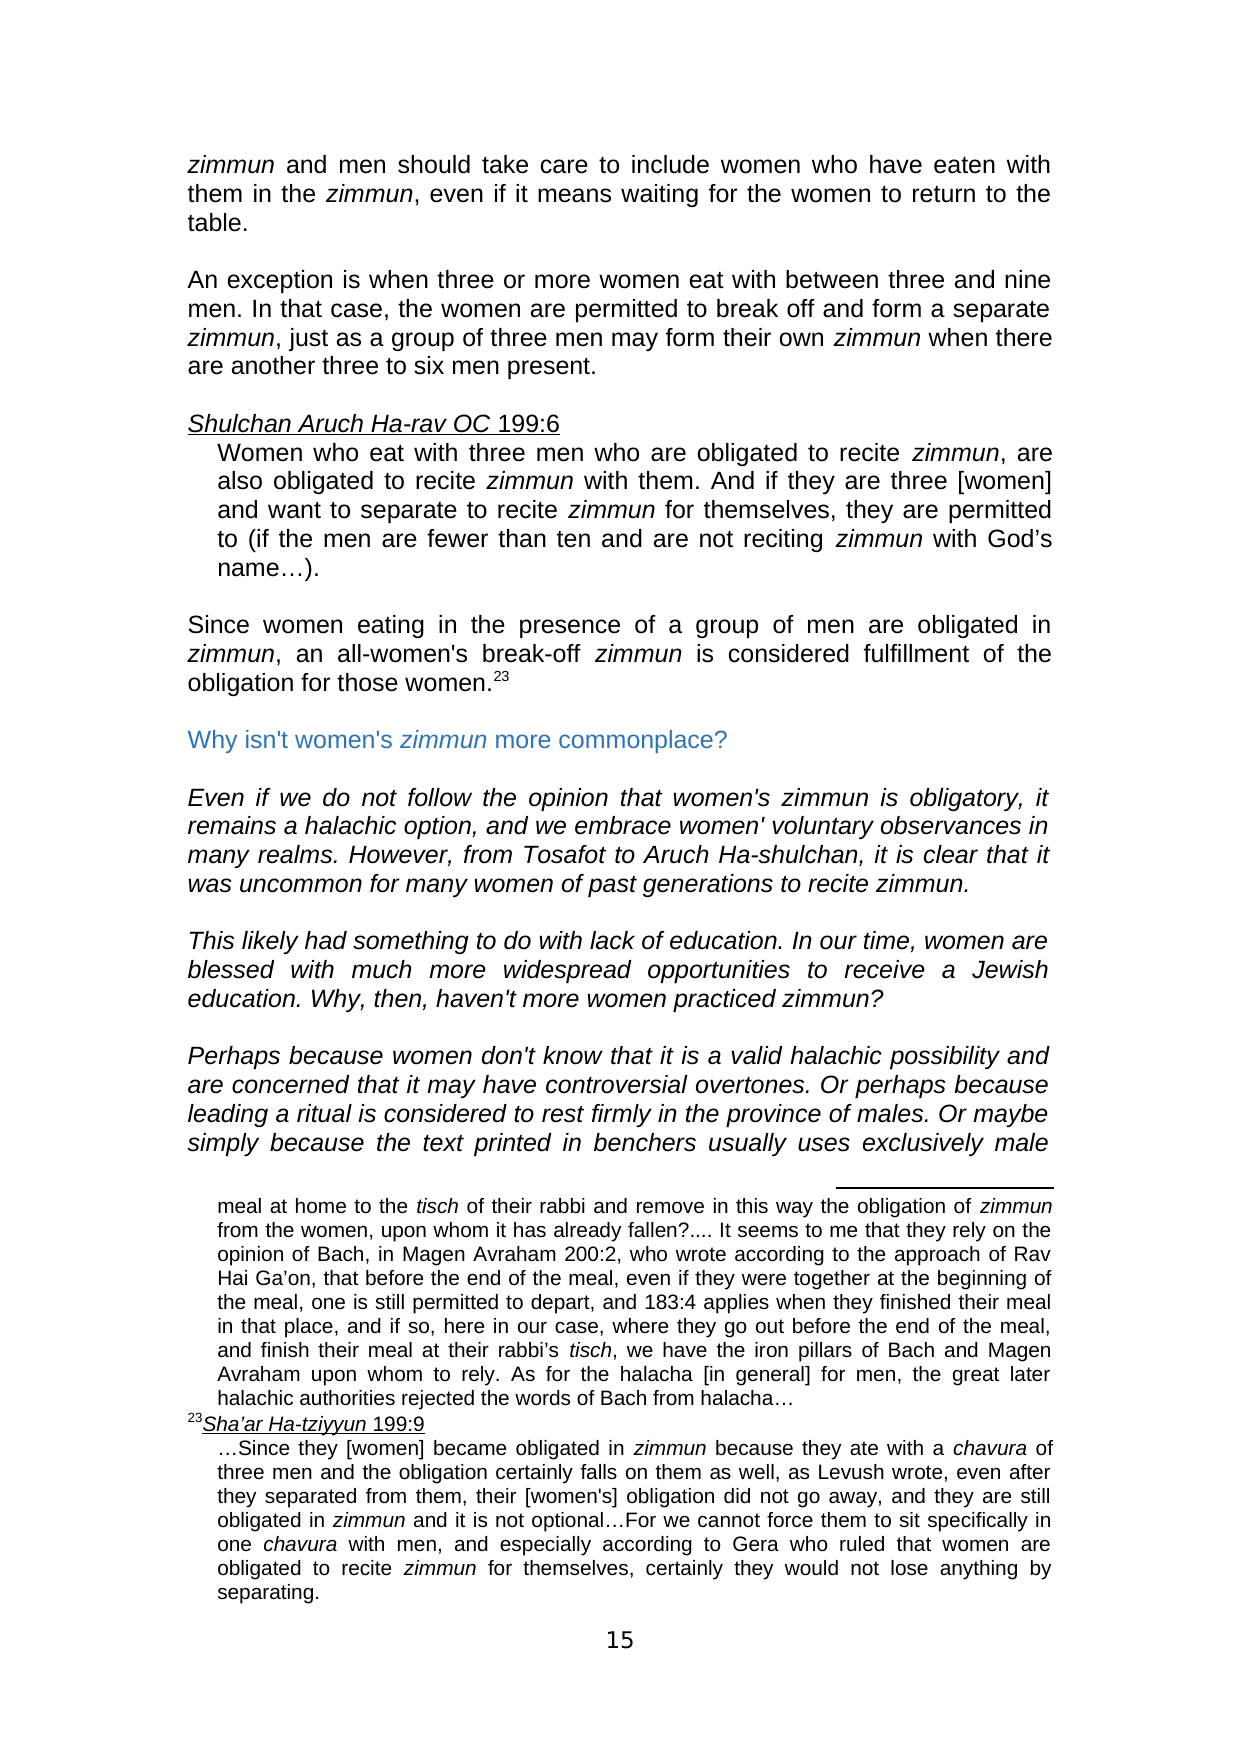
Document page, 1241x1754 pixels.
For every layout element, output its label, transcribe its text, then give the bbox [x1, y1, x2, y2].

text An exception is when three or more women eat with between three and nine men. In that case, the women are permitted to break off and form a separate zimmun, just as a group of three men may form their own zimmun when there are another three to six men present. [187, 265, 1053, 380]
text Since women eating in the presence of a group of men are obligated in zimmun, an all-women's break-off zimmun is considered fulfillment of the obligation for those women. [187, 610, 1053, 696]
text Perhaps because women don't know that it is a valid halachic possibility and are concerned that it may have controversial overtones. Or perhaps because leading a ritual is considered to rest firmly in the province of males. Or maybe simply because the text printed in benchers usually uses exclusively male language. [187, 1041, 1053, 1156]
text This likely had something to do with lack of education. In our time, women are blessed with much more widespread opportunities to receive a Jewish education. Why, then, haven't more women practiced zimmun? [187, 926, 1053, 1012]
text Even if we do not follow the opinion that women's zimmun is obligatory, it remains a halachic option, and we embrace women' voluntary observances in many realms. However, from Tosafot to Aruch Ha-shulchan, it is clear that it was uncommon for many women of past generations to recite zimmun. [187, 782, 1053, 897]
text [187, 150, 1053, 236]
title Shulchan Aruch Ha-rav OC 199:6 [187, 409, 1053, 437]
title Why isn't women's zimmun more commonplace? [187, 725, 1053, 754]
text Women who eat with three men who are obligated to recite zimmun, are also obligated to recite zimmun with them. And if they are three [women] and want to separate to recite zimmun for themselves, they are permitted to (if the men are fewer than ten and are not reciting zimmun with God’s name…). [217, 437, 1053, 581]
